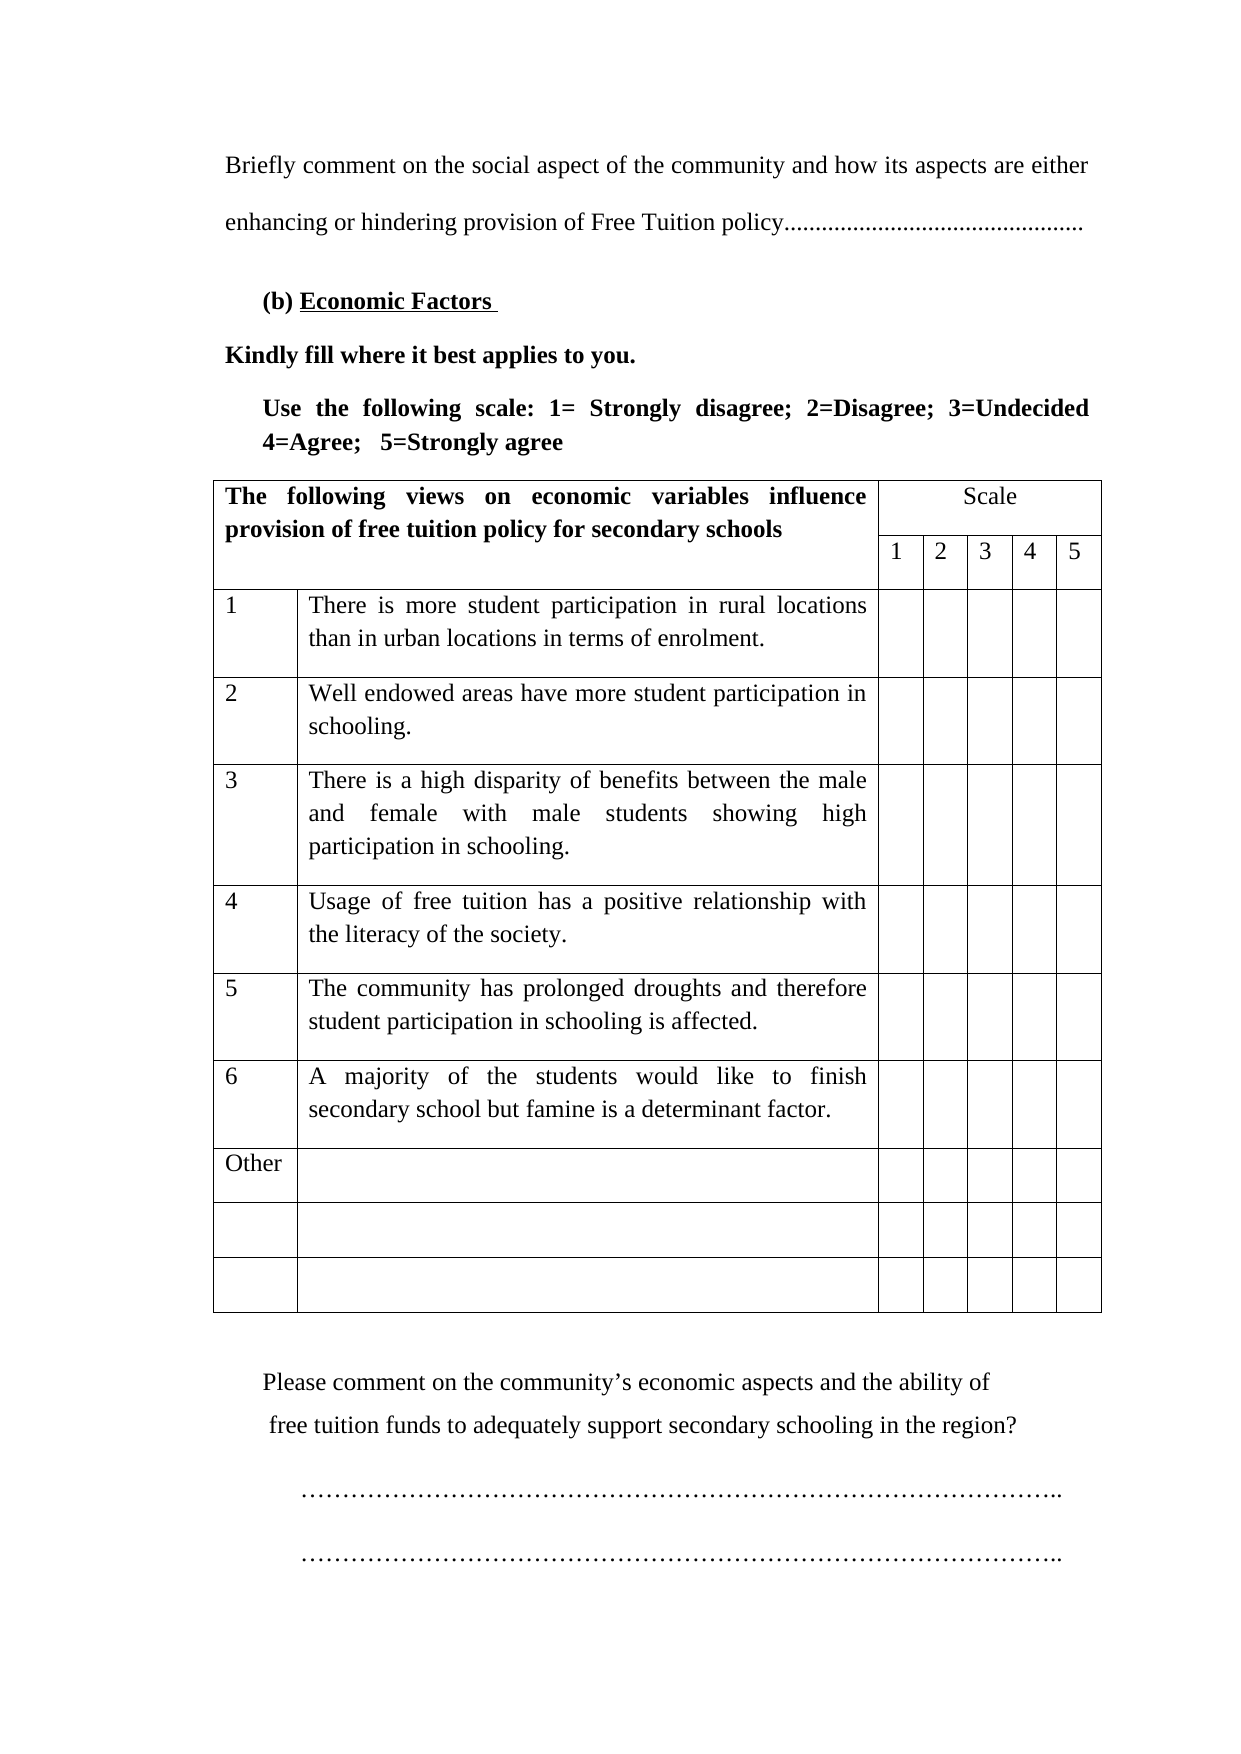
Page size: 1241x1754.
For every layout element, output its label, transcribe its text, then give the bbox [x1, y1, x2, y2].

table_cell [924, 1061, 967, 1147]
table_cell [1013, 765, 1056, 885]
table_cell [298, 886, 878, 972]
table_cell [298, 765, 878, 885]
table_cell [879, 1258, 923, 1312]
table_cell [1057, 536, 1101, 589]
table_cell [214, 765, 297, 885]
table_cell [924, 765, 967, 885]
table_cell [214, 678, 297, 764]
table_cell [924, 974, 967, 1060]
text Briefly comment on the social aspect of the community and how its aspects are either enhancing or hindering provision of Free Tuition policy................................................ [225, 150, 1090, 236]
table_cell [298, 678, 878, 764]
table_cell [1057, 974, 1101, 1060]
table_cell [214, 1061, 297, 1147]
text Use the following scale: 1= Strongly disagree; 2=Disagree; 3=Undecided 4=Agree; 5=Strongly agree [262, 393, 1090, 455]
text ……………………………………………………………………………….. [262, 1474, 1075, 1503]
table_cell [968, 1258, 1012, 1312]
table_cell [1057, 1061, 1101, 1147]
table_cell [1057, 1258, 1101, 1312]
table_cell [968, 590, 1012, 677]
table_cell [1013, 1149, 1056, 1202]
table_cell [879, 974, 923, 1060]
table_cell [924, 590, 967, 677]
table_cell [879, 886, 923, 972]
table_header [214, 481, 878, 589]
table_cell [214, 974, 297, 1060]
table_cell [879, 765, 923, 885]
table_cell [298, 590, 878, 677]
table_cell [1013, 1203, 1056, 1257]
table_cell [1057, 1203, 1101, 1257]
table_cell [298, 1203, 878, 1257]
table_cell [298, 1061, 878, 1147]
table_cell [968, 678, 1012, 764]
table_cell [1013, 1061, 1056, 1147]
text Please comment on the community’s economic aspects and the ability of [262, 1367, 1075, 1396]
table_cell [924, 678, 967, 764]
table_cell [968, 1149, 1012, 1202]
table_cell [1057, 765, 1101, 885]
text (b) Economic Factors [225, 286, 1090, 314]
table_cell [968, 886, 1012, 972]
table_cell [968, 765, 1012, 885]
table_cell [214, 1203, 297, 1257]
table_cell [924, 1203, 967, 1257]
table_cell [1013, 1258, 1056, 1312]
text free tuition funds to adequately support secondary schooling in the region? [262, 1410, 1075, 1439]
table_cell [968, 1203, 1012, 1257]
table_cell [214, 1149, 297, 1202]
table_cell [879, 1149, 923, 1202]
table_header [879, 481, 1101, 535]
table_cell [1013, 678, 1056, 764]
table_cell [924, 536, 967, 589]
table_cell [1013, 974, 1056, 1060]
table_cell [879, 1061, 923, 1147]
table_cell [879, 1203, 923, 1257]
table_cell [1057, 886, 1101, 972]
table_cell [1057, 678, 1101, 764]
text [262, 1538, 1075, 1567]
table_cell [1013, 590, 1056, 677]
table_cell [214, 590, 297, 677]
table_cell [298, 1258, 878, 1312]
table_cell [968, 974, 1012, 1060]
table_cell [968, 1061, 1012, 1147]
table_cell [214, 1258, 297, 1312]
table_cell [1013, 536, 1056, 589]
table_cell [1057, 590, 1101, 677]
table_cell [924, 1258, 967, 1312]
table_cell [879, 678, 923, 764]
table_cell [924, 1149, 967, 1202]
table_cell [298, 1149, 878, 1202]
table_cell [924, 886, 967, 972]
text Kindly fill where it best applies to you. [225, 340, 1090, 368]
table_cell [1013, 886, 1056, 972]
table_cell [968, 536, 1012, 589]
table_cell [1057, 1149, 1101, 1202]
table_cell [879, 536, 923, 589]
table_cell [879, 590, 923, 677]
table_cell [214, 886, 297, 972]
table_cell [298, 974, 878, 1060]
